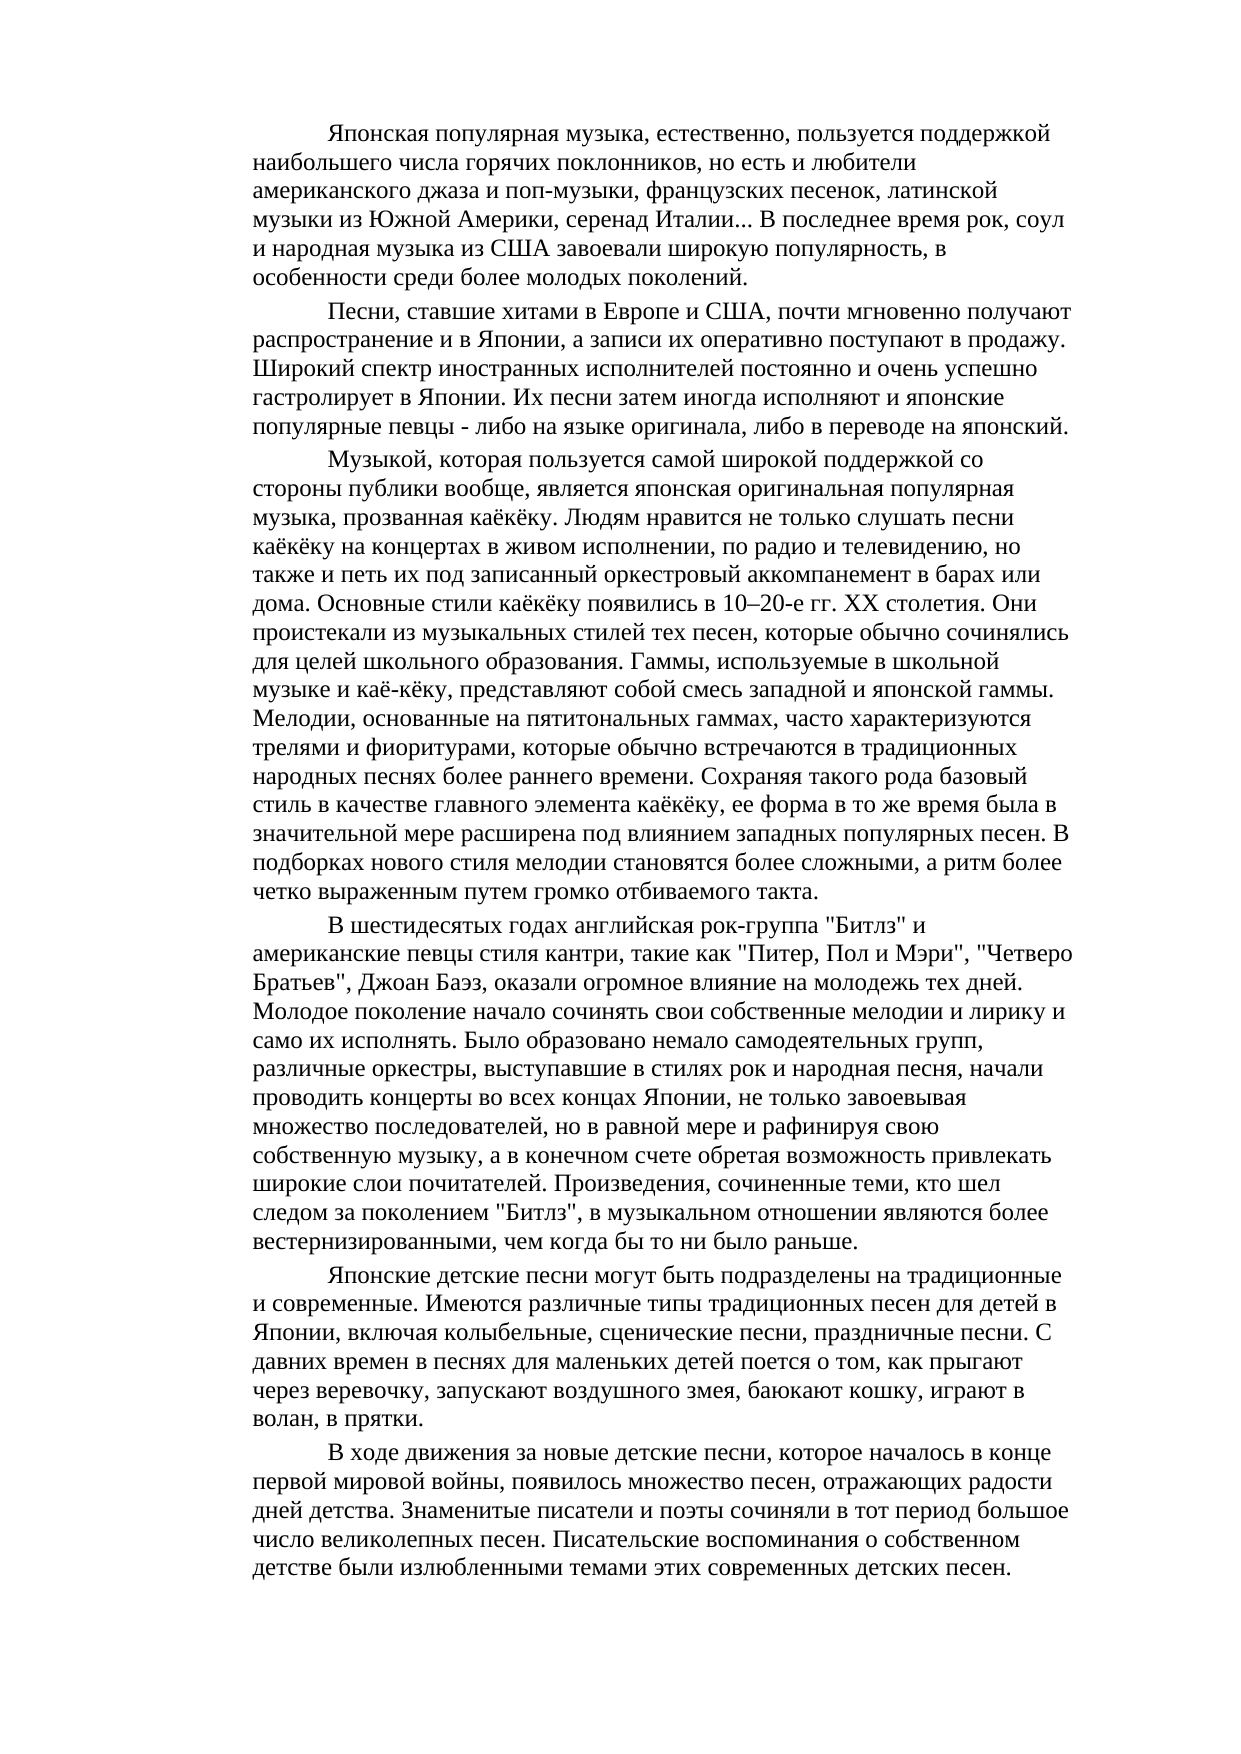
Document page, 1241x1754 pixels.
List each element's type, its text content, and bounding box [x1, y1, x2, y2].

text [252, 1437, 1077, 1581]
text Музыкой, которая пользуется самой широкой поддержкой со стороны публики вообще, является японская оригинальная популярная музыка, прозванная каёкёку. Людям нравится не только слушать песни каёкёку на концертах в живом исполнении, по радио и телевидению, но также и петь их под записанный оркестровый аккомпанемент в барах или дома. Основные стили каёкёку появились в 10–20-е гг. ХХ столетия. Они проистекали из музыкальных стилей тех песен, которые обычно сочинялись для целей школьного образования. Гаммы, используемые в школьной музыке и каё-кёку, представляют собой смесь западной и японской гаммы. Мелодии, основанные на пятитональных гаммах, часто характеризуются трелями и фиоритурами, которые обычно встречаются в традиционных народных песнях более раннего времени. Сохраняя такого рода базовый стиль в качестве главного элемента каёкёку, ее форма в то же время была в значительной мере расширена под влиянием западных популярных песен. В подборках нового стиля мелодии становятся более сложными, а ритм более четко выраженным путем громко отбиваемого такта. [252, 444, 1077, 904]
text В шестидесятых годах английская рок-группа "Битлз" и американские певцы стиля кантри, такие как "Питер, Пол и Мэри", "Четверо Братьев", Джоан Баэз, оказали огромное влияние на молодежь тех дней. Молодое поколение начало сочинять свои собственные мелодии и лирику и само их исполнять. Было образовано немало самодеятельных групп, различные оркестры, выступавшие в стилях рок и народная песня, начали проводить концерты во всех концах Японии, не только завоевывая множество последователей, но в равной мере и рафинируя свою собственную музыку, а в конечном счете обретая возможность привлекать широкие слои почитателей. Произведения, сочиненные теми, кто шел следом за поколением "Битлз", в музыкальном отношении являются более вестернизированными, чем когда бы то ни было раньше. [252, 910, 1077, 1255]
text Песни, ставшие хитами в Европе и США, почти мгновенно получают распространение и в Японии, а записи их оперативно поступают в продажу. Широкий спектр иностранных исполнителей постоянно и очень успешно гастролирует в Японии. Их песни затем иногда исполняют и японские популярные певцы - либо на языке оригинала, либо в переводе на японский. [252, 296, 1077, 439]
text Японская популярная музыка, естественно, пользуется поддержкой наибольшего числа горячих поклонников, но есть и любители американского джаза и поп-музыки, французских песенок, латинской музыки из Южной Америки, серенад Италии... В последнее время рок, соул и народная музыка из США завоевали широкую популярность, в особенности среди более молодых поколений. [252, 118, 1077, 291]
text Японские детские песни могут быть подразделены на традиционные и современные. Имеются различные типы традиционных песен для детей в Японии, включая колыбельные, сценические песни, праздничные песни. С давних времен в песнях для маленьких детей поется о том, как прыгают через веревочку, запускают воздушного змея, баюкают кошку, играют в волан, в прятки. [252, 1260, 1077, 1432]
